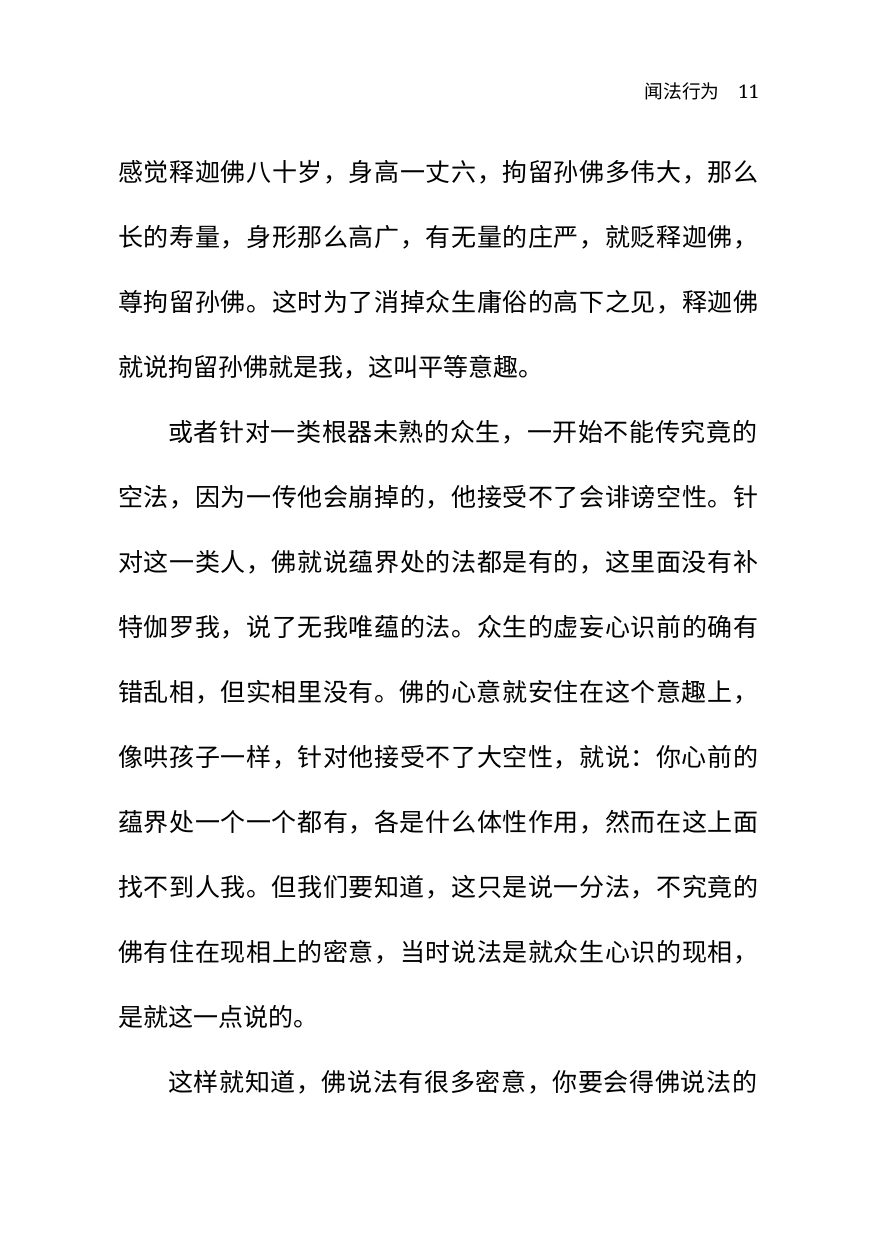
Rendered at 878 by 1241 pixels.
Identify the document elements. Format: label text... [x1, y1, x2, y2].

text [118, 138, 759, 398]
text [118, 1048, 759, 1113]
text 或者针对一类根器未熟的众生，一开始不能传究竟的空法，因为一传他会崩掉的，他接受不了会诽谤空性。针对这一类人，佛就说蕴界处的法都是有的，这里面没有补特伽罗我，说了无我唯蕴的法。众生的虚妄心识前的确有错乱相，但实相里没有。佛的心意就安住在这个意趣上，像哄孩子一样，针对他接受不了大空性，就说：你心前的蕴界处一个一个都有，各是什么体性作用，然而在这上面找不到人我。但我们要知道，这只是说一分法，不究竟的。佛有住在现相上的密意，当时说法是就众生心识的现相，是就这一点说的。 [118, 398, 759, 1048]
